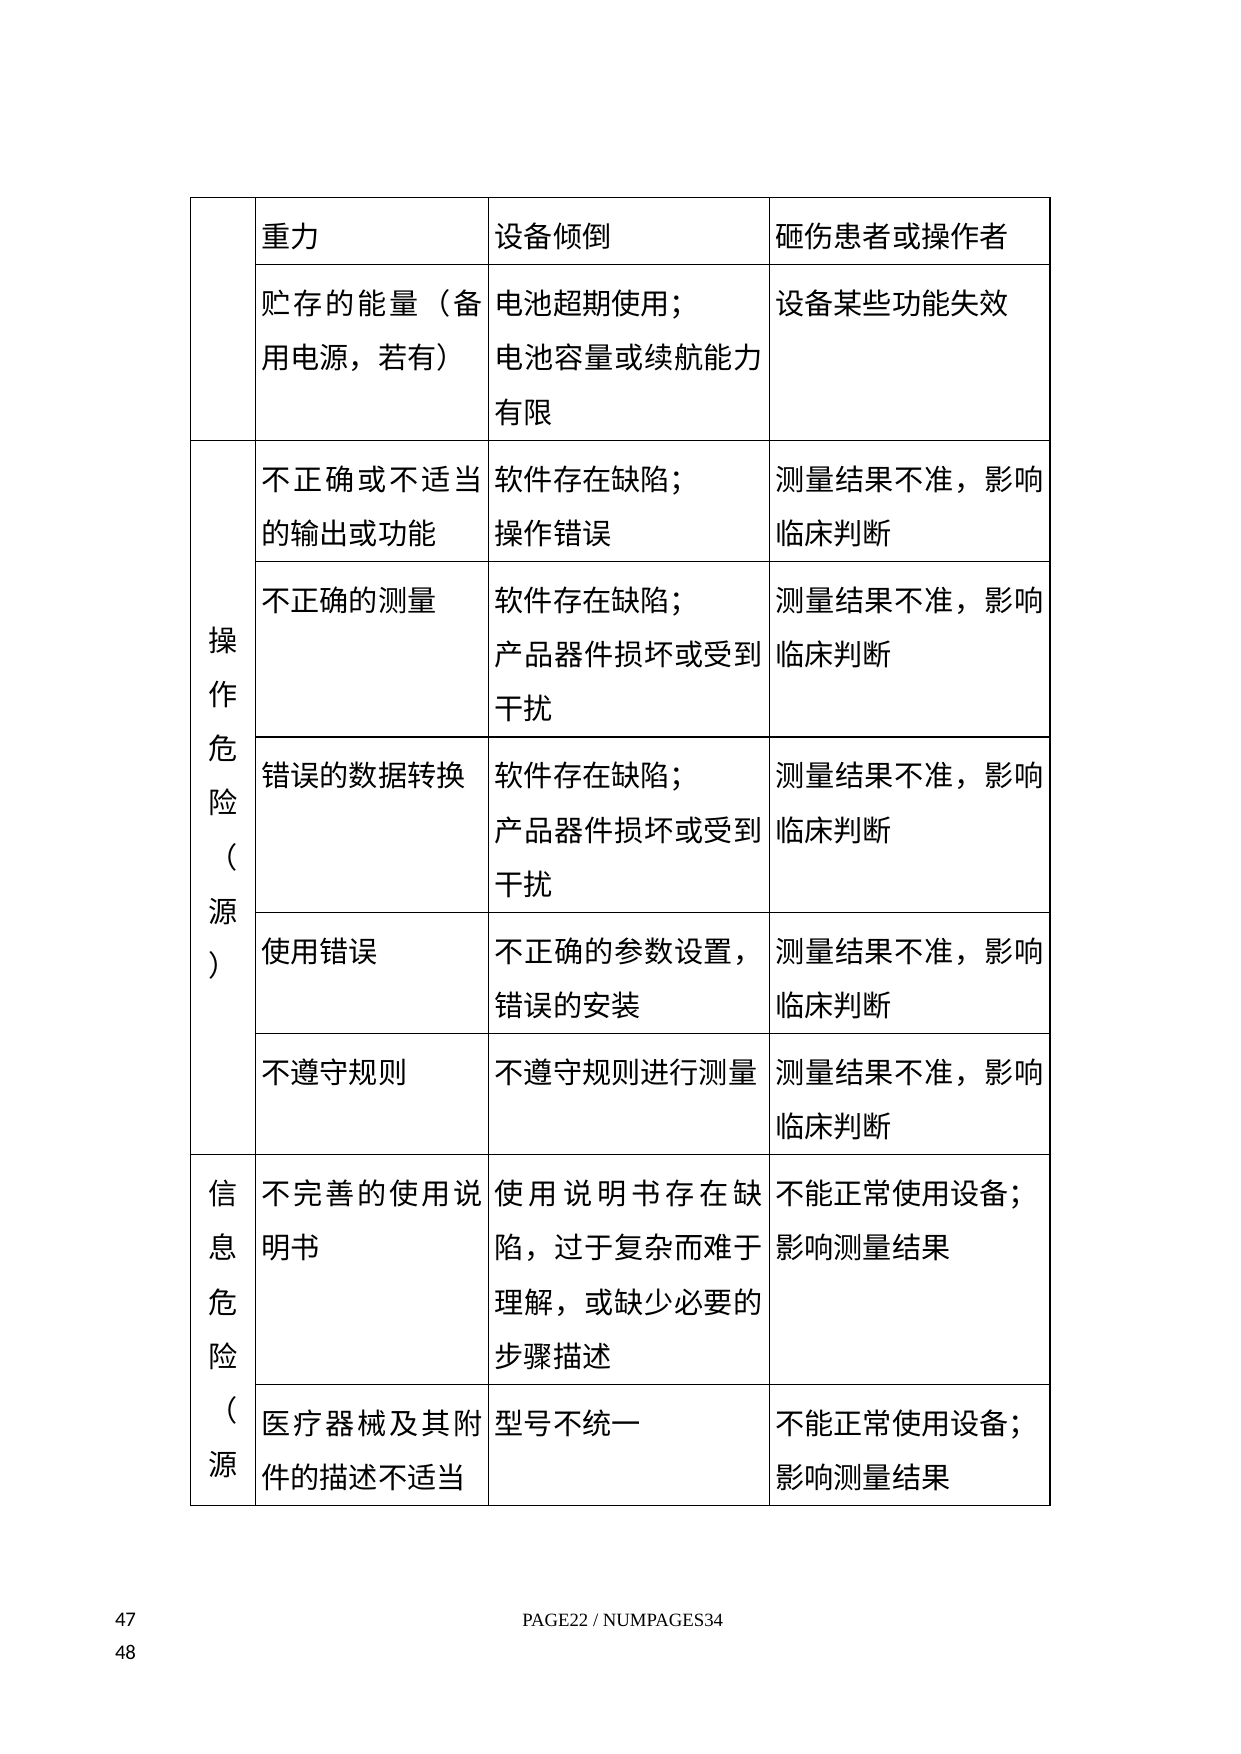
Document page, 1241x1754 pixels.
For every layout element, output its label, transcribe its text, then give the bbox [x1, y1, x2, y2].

table_cell 测量结果不准，影响临床判断 [770, 562, 1049, 736]
table_cell 贮存的能量（备用电源，若有） [256, 265, 488, 440]
table_cell 砸伤患者或操作者 [770, 198, 1049, 264]
table_cell 不正确或不适当的输出或功能 [256, 441, 488, 561]
table_cell 电池超期使用； 电池容量或续航能力有限 [489, 265, 769, 440]
table_cell 不遵守规则进行测量 [489, 1034, 769, 1154]
table_cell 软件存在缺陷； 产品器件损坏或受到干扰 [489, 738, 769, 912]
table_cell 测量结果不准，影响临床判断 [770, 441, 1049, 561]
table_cell 不正确的测量 [256, 562, 488, 736]
table_cell 不正确的参数设置，错误的安装 [489, 913, 769, 1033]
table_cell 测量结果不准，影响临床判断 [770, 738, 1049, 912]
table_cell 测量结果不准，影响临床判断 [770, 1034, 1049, 1154]
table_cell 软件存在缺陷； 操作错误 [489, 441, 769, 561]
table_cell 设备某些功能失效 [770, 265, 1049, 440]
table_cell 不能正常使用设备； 影响测量结果 [770, 1155, 1049, 1384]
table_cell 不遵守规则 [256, 1034, 488, 1154]
table_cell 使用说明书存在缺陷，过于复杂而难于理解，或缺少必要的步骤描述 [489, 1155, 769, 1384]
table_cell 不完善的使用说明书 [256, 1155, 488, 1384]
table_cell 错误的数据转换 [256, 738, 488, 912]
table_cell 不能正常使用设备； 影响测量结果 [770, 1385, 1049, 1505]
table_cell 型号不统一 [489, 1385, 769, 1505]
table_cell 重力 [256, 198, 488, 264]
table_cell 测量结果不准，影响临床判断 [770, 913, 1049, 1033]
table_cell 软件存在缺陷； 产品器件损坏或受到干扰 [489, 562, 769, 736]
table_cell 信 息 危险（源） [191, 1155, 255, 1505]
table_cell 设备倾倒 [489, 198, 769, 264]
table_cell 使用错误 [256, 913, 488, 1033]
table_cell 操 作 危险（源） [191, 441, 255, 1154]
table_cell 医疗器械及其附件的描述不适当 [256, 1385, 488, 1505]
